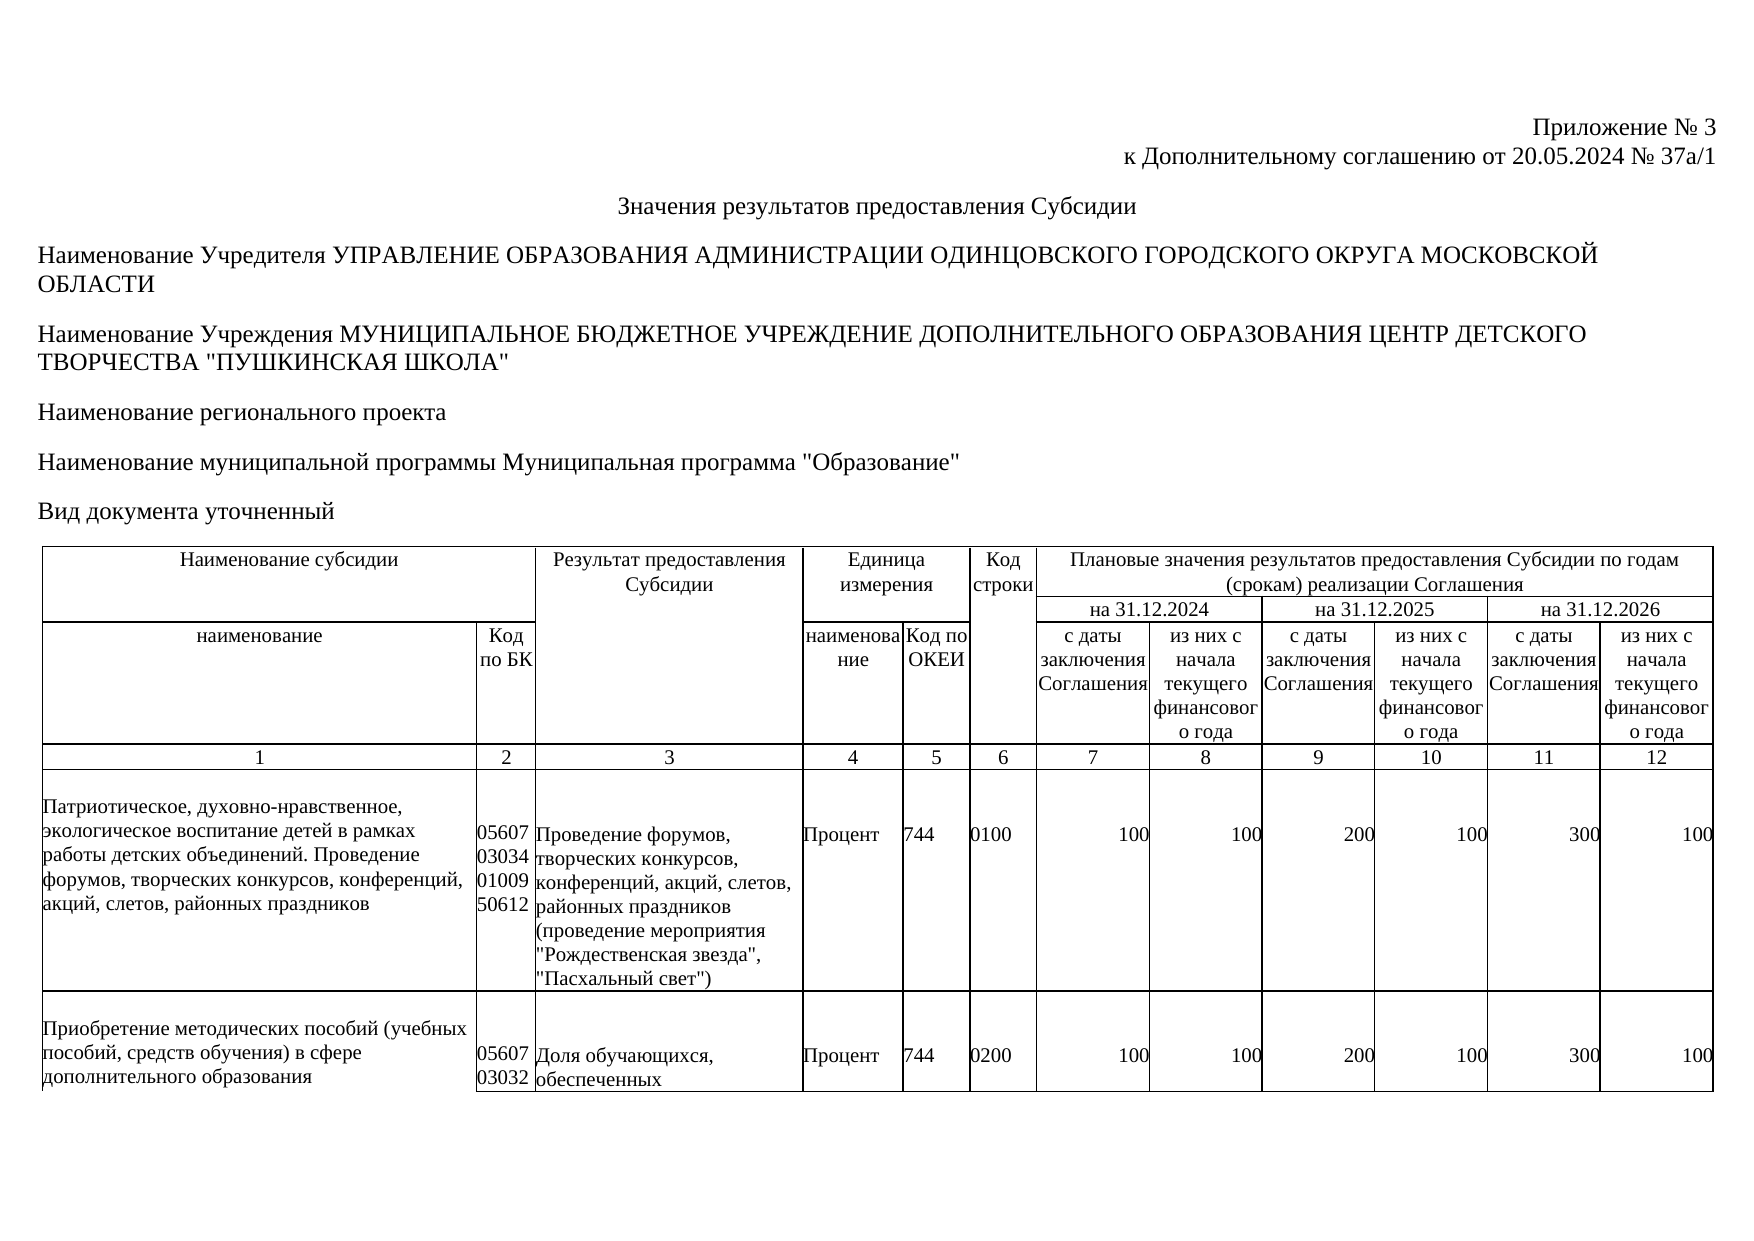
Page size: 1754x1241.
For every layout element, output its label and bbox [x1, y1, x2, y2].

table_header [38, 113, 1716, 1113]
